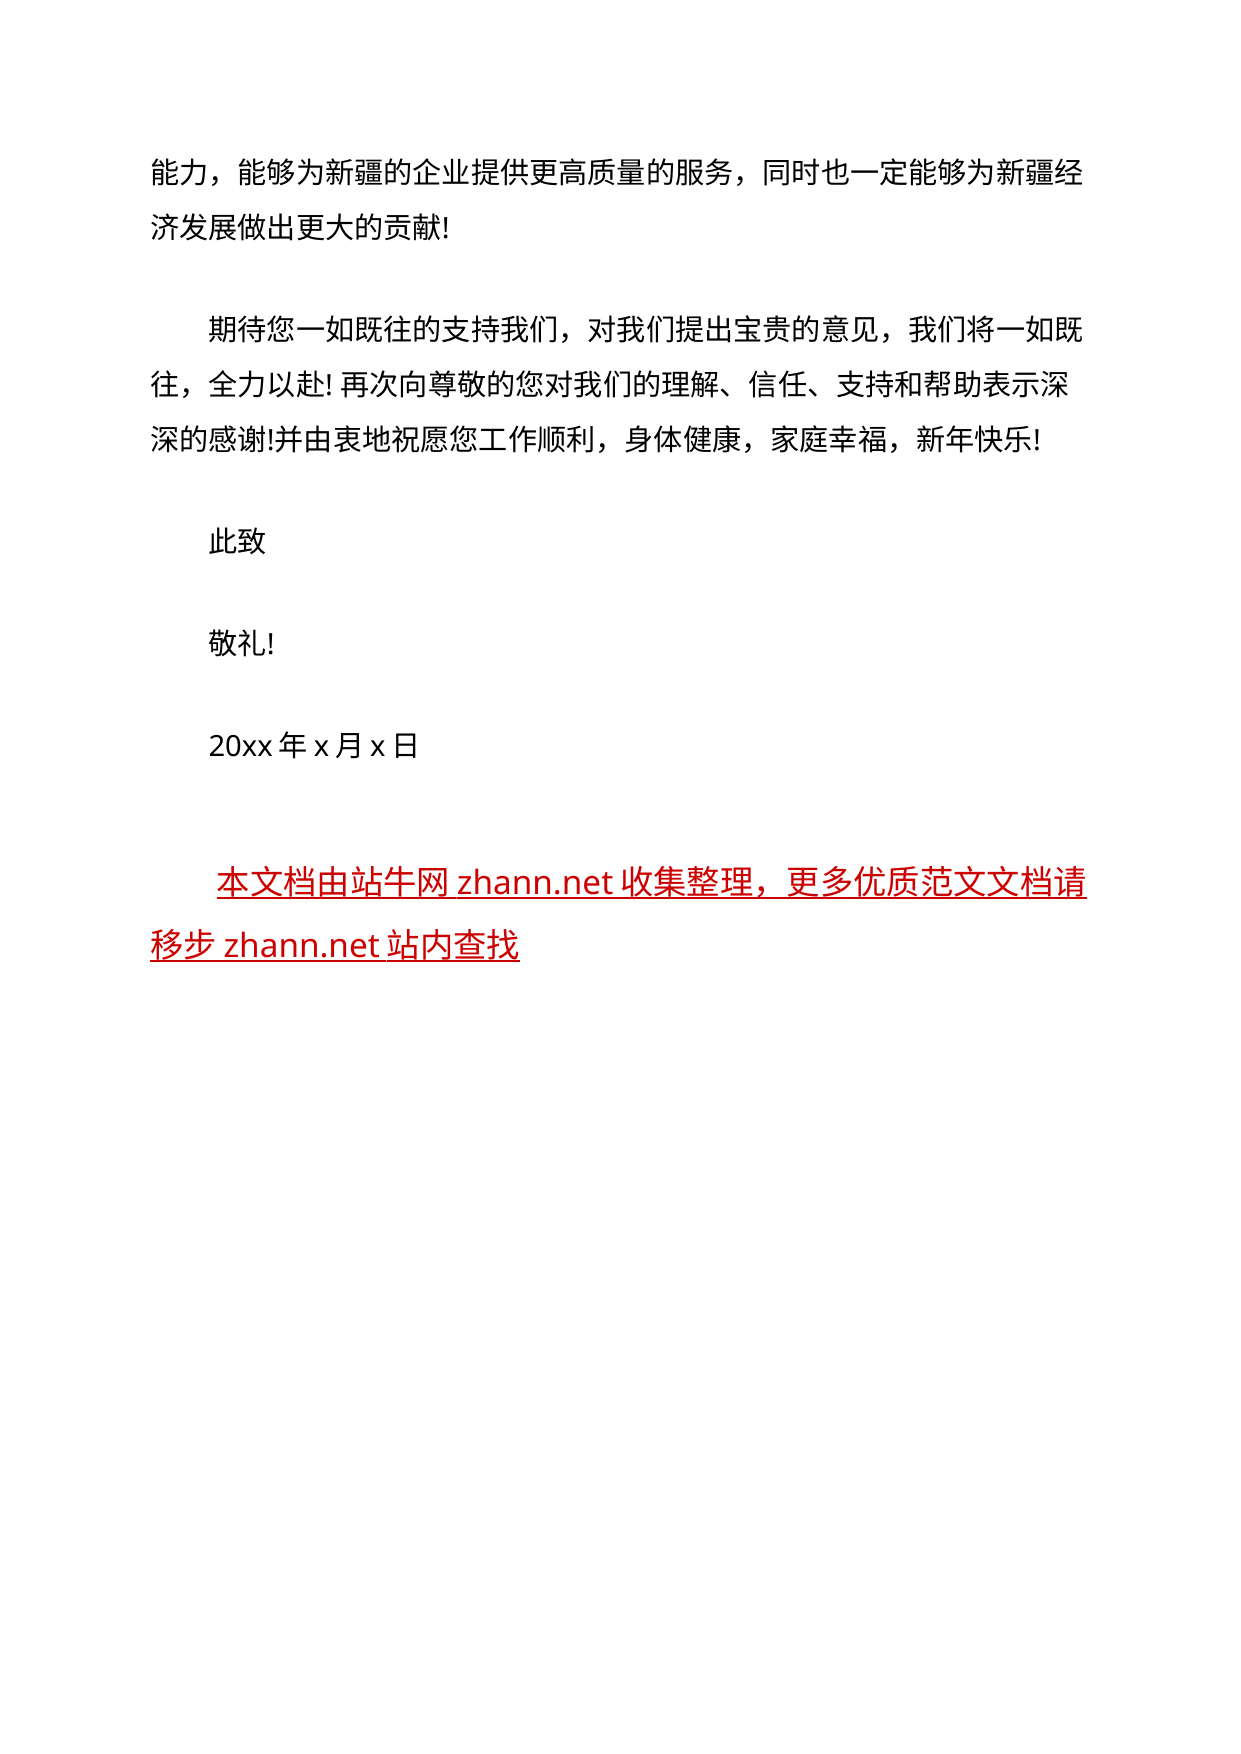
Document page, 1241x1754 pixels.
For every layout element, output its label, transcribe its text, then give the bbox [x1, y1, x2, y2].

text 20xx年x月x日 [150, 722, 1090, 765]
text 期待您一如既往的支持我们，对我们提出宝贵的意见，我们将一如既往，全力以赴! 再次向尊敬的您对我们的理解、信任、支持和帮助表示深深的感谢!并由衷地祝愿您工作顺利，身体健康，家庭幸福，新年快乐! [150, 307, 1090, 459]
text 本文档由站牛网zhann.net收集整理，更多优质范文文档请移步zhann.net站内查找 [150, 856, 1090, 967]
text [150, 150, 1090, 247]
text 敬礼! [150, 621, 1090, 663]
text 此致 [150, 519, 1090, 561]
